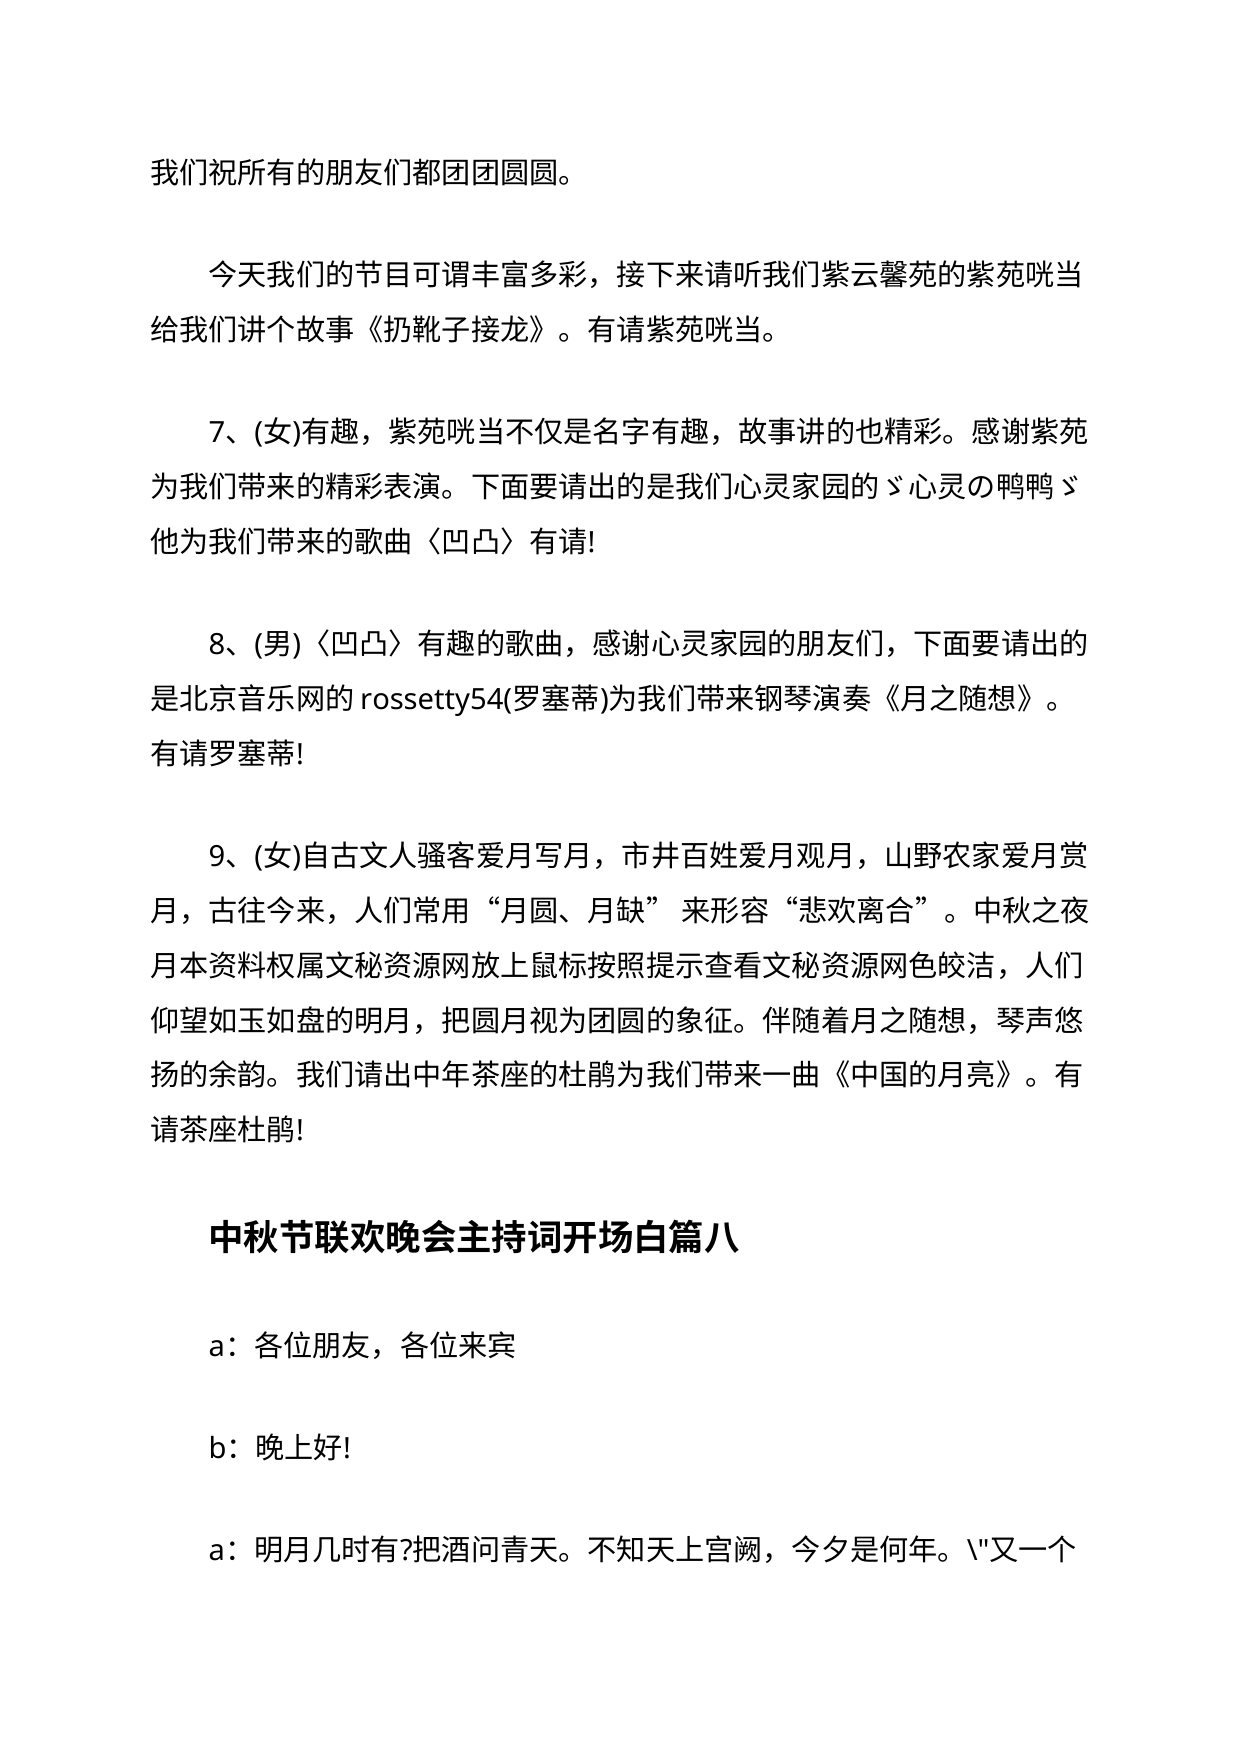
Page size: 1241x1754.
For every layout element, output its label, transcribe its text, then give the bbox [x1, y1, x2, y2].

text 中秋节联欢晚会主持词开场白篇八 [150, 1209, 1090, 1260]
text a：各位朋友，各位来宾 [150, 1322, 1090, 1365]
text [150, 1526, 1090, 1569]
text 今天我们的节目可谓丰富多彩，接下来请听我们紫云馨苑的紫苑咣当给我们讲个故事《扔靴子接龙》。有请紫苑咣当。 [150, 252, 1090, 349]
text 9、(女)自古文人骚客爱月写月，市井百姓爱月观月，山野农家爱月赏月，古往今来，人们常用“月圆、月缺” 来形容“悲欢离合”。中秋之夜月本资料权属文秘资源网放上鼠标按照提示查看文秘资源网色皎洁，人们仰望如玉如盘的明月，把圆月视为团圆的象征。伴随着月之随想，琴声悠扬的余韵。我们请出中年茶座的杜鹃为我们带来一曲《中国的月亮》。有请茶座杜鹃! [150, 832, 1090, 1149]
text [150, 150, 1090, 192]
text b：晚上好! [150, 1424, 1090, 1467]
text 8、(男)〈凹凸〉有趣的歌曲，感谢心灵家园的朋友们，下面要请出的是北京音乐网的rossetty54(罗塞蒂)为我们带来钢琴演奏《月之随想》。有请罗塞蒂! [150, 620, 1090, 773]
text 7、(女)有趣，紫苑咣当不仅是名字有趣，故事讲的也精彩。感谢紫苑为我们带来的精彩表演。下面要请出的是我们心灵家园的ゞ心灵の鸭鸭ゞ他为我们带来的歌曲〈凹凸〉有请! [150, 408, 1090, 561]
